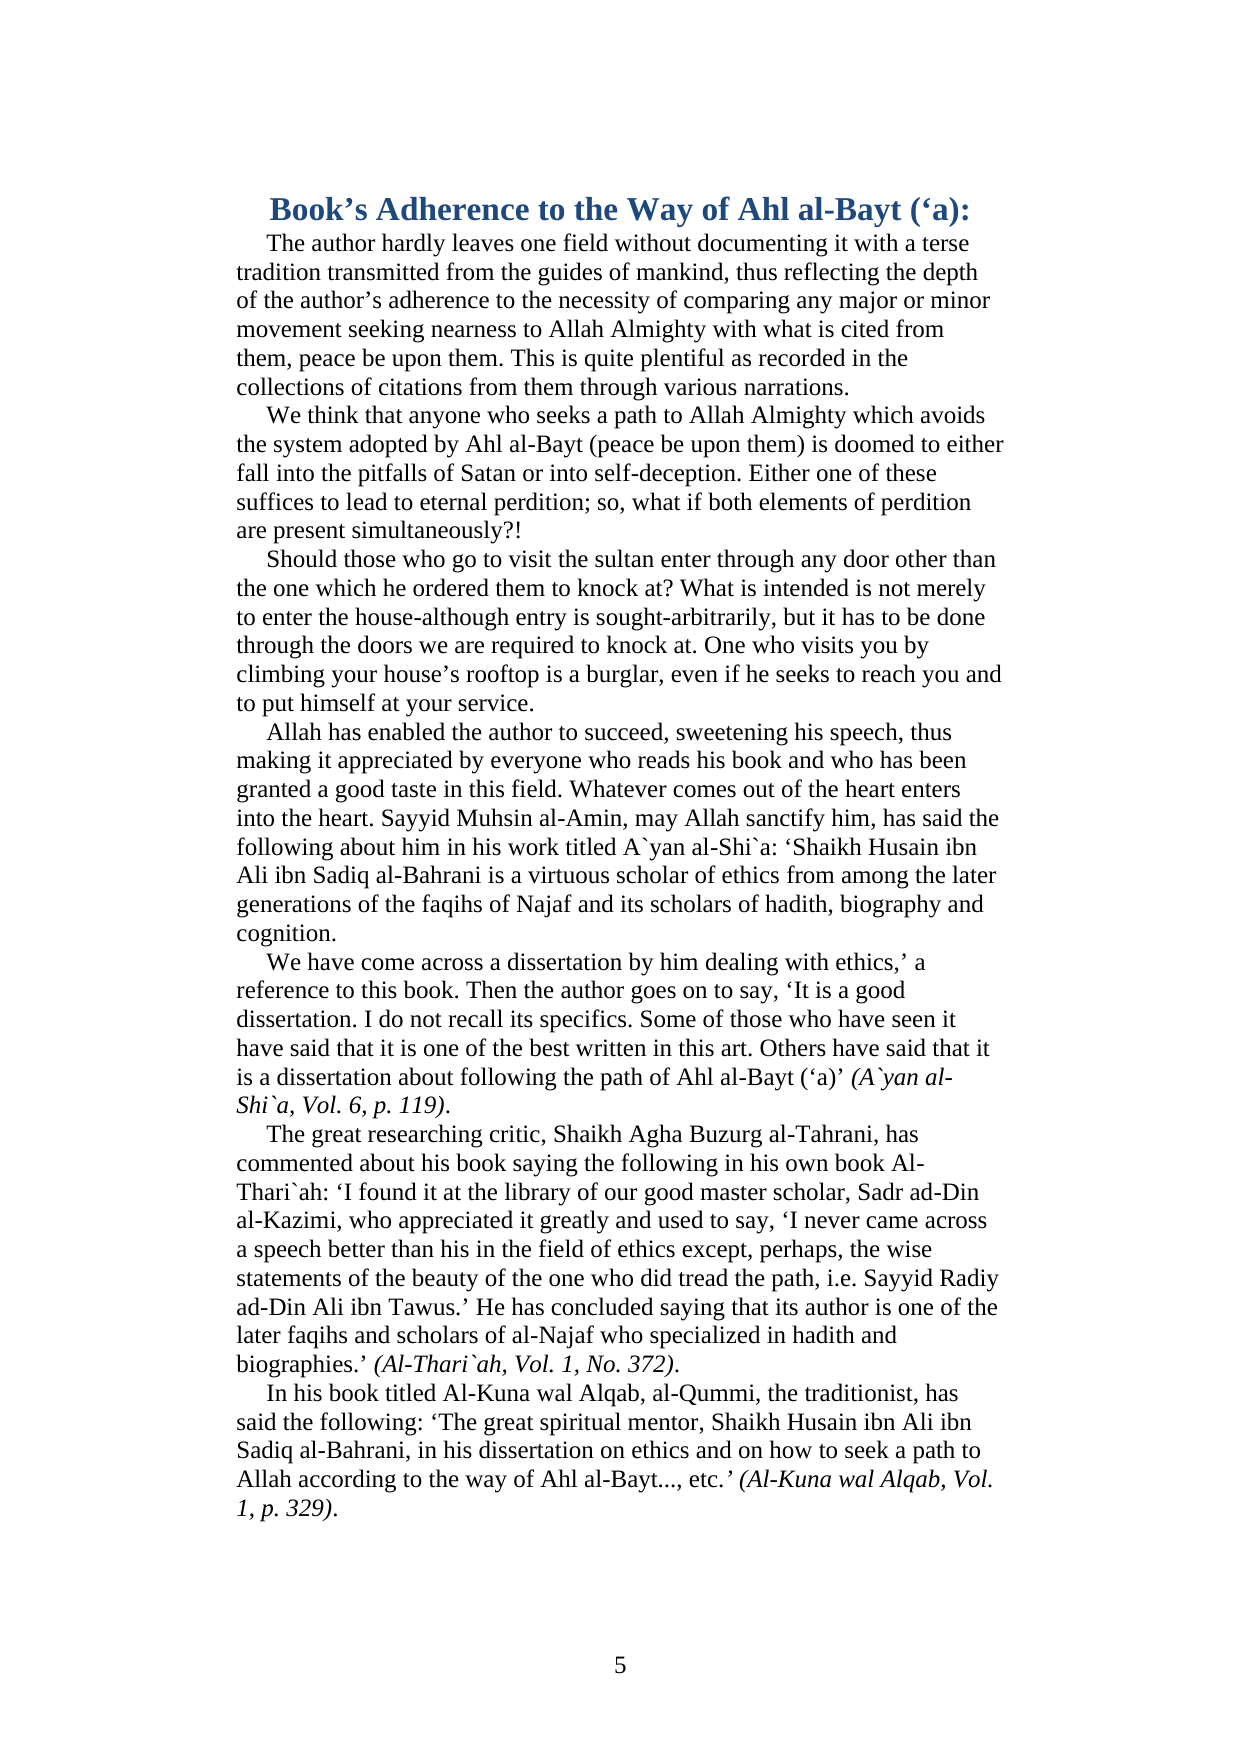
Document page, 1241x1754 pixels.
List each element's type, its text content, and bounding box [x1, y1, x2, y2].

text Should those who go to visit the sultan enter through any door other than the one which he ordered them to knock at? What is intended is not merely to enter the house-although entry is sought-arbitrarily, but it has to be done through the doors we are required to knock at. One who visits you by climbing your house’s rooftop is a burglar, even if he seeks to reach you and to put himself at your service. [236, 544, 1004, 717]
text The great researching critic, Shaikh Agha Buzurg al-Tahrani, has commented about his book saying the following in his own book Al-Thari`ah: ‘I found it at the library of our good master scholar, Sadr ad-Din al-Kazimi, who appreciated it greatly and used to say, ‘I never came across a speech better than his in the field of ethics except, perhaps, the wise statements of the beauty of the one who did tread the path, i.e. Sayyid Radiy ad-Din Ali ibn Tawus.’ He has concluded saying that its author is one of the later faqihs and scholars of al-Najaf who specialized in hadith and biographies.’ (Al-Thari`ah, Vol. 1, No. 372). [236, 1119, 1004, 1378]
text The author hardly leaves one field without documenting it with a terse tradition transmitted from the guides of mankind, thus reflecting the depth of the author’s adherence to the necessity of comparing any major or minor movement seeking nearness to Allah Almighty with what is cited from them, peace be upon them. This is quite plentiful as recorded in the collections of citations from them through various narrations. [236, 228, 1004, 401]
text We have come across a dissertation by him dealing with ethics,’ a reference to this book. Then the author goes on to say, ‘It is a good dissertation. I do not recall its specifics. Some of those who have seen it have said that it is one of the best written in this art. Others have said that it is a dissertation about following the path of Ahl al-Bayt (‘a)’ (A`yan al-Shi`a, Vol. 6, p. 119). [236, 947, 1004, 1119]
text We think that anyone who seeks a path to Allah Almighty which avoids the system adopted by Ahl al-Bayt (peace be upon them) is doomed to either fall into the pitfalls of Satan or into self-deception. Either one of these suffices to lead to eternal perdition; so, what if both elements of perdition are present simultaneously?! [236, 401, 1004, 544]
subtitle Book’s Adherence to the Way of Ahl al-Bayt (‘a): [236, 190, 1004, 228]
text Allah has enabled the author to succeed, sweetening his speech, thus making it appreciated by everyone who reads his book and who has been granted a good taste in this field. Whatever comes out of the heart enters into the heart. Sayyid Muhsin al-Amin, may Allah sanctify him, has said the following about him in his work titled A`yan al-Shi`a: ‘Shaikh Husain ibn Ali ibn Sadiq al-Bahrani is a virtuous scholar of ethics from among the later generations of the faqihs of Najaf and its scholars of hadith, biography and cognition. [236, 717, 1004, 947]
text In his book titled Al-Kuna wal Alqab, al-Qummi, the traditionist, has said the following: ‘The great spiritual mentor, Shaikh Husain ibn Ali ibn Sadiq al-Bahrani, in his dissertation on ethics and on how to seek a path to Allah according to the way of Ahl al-Bayt..., etc.’ (Al-Kuna wal Alqab, Vol. 1, p. 329). [236, 1378, 1004, 1522]
